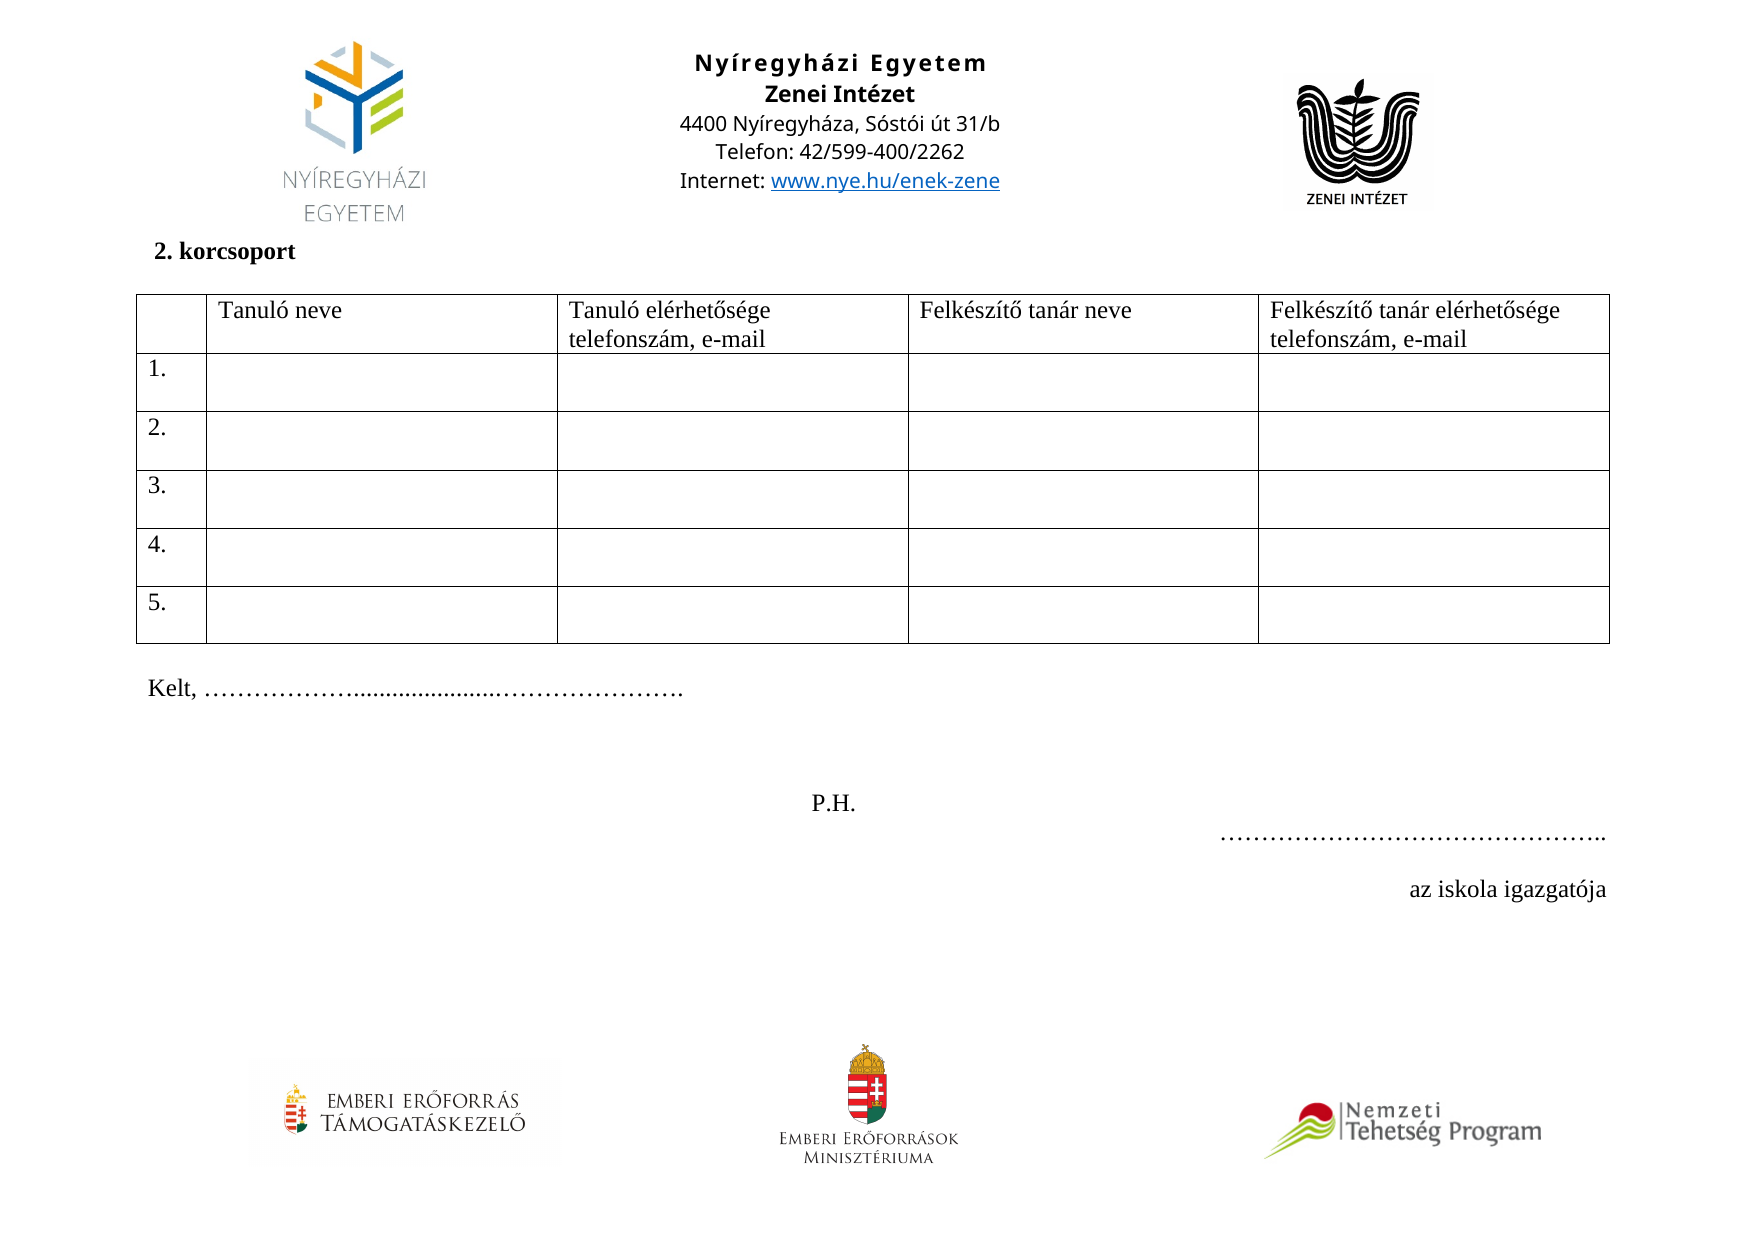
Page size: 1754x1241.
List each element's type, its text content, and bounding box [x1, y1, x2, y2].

text 2. korcsoport [148, 236, 1601, 265]
table_cell [558, 354, 908, 411]
table_cell [558, 529, 908, 586]
table_cell [1259, 471, 1609, 528]
picture [247, 1058, 562, 1167]
table_cell [558, 587, 908, 643]
table_cell [558, 412, 908, 469]
table_cell [207, 529, 557, 586]
table_cell [909, 354, 1258, 411]
table_cell [207, 471, 557, 528]
table_header Felkészítő tanár neve [909, 295, 1258, 352]
table_header Tanuló neve [207, 295, 557, 352]
table_cell 1. [137, 354, 206, 411]
text Kelt, ……………… …………………. [148, 673, 1606, 702]
table_cell 5. [137, 587, 206, 643]
table_cell [1259, 412, 1609, 469]
table_cell [558, 471, 908, 528]
table_cell [1259, 529, 1609, 586]
table_cell [909, 587, 1258, 643]
picture [1253, 1091, 1554, 1167]
table_cell [207, 412, 557, 469]
table_cell [1259, 354, 1609, 411]
picture [778, 1044, 959, 1167]
table_cell [909, 471, 1258, 528]
table_cell [909, 529, 1258, 586]
table_cell 3. [137, 471, 206, 528]
table_header Felkészítő tanár elérhetősége telefonszám, e-mail [1259, 295, 1609, 352]
table_cell 2. [137, 412, 206, 469]
table_header Tanuló elérhetősége telefonszám, e-mail [558, 295, 908, 352]
picture [1282, 73, 1435, 211]
table_cell [207, 587, 557, 643]
table_cell [909, 412, 1258, 469]
picture [268, 26, 440, 229]
text az iskola igazgatója [148, 874, 1606, 903]
table_header [137, 295, 206, 352]
table_cell [1259, 587, 1609, 643]
table_cell 4. [137, 529, 206, 586]
text ……………………………………….. [148, 817, 1606, 845]
text P.H. [148, 788, 1606, 817]
table_cell [207, 354, 557, 411]
